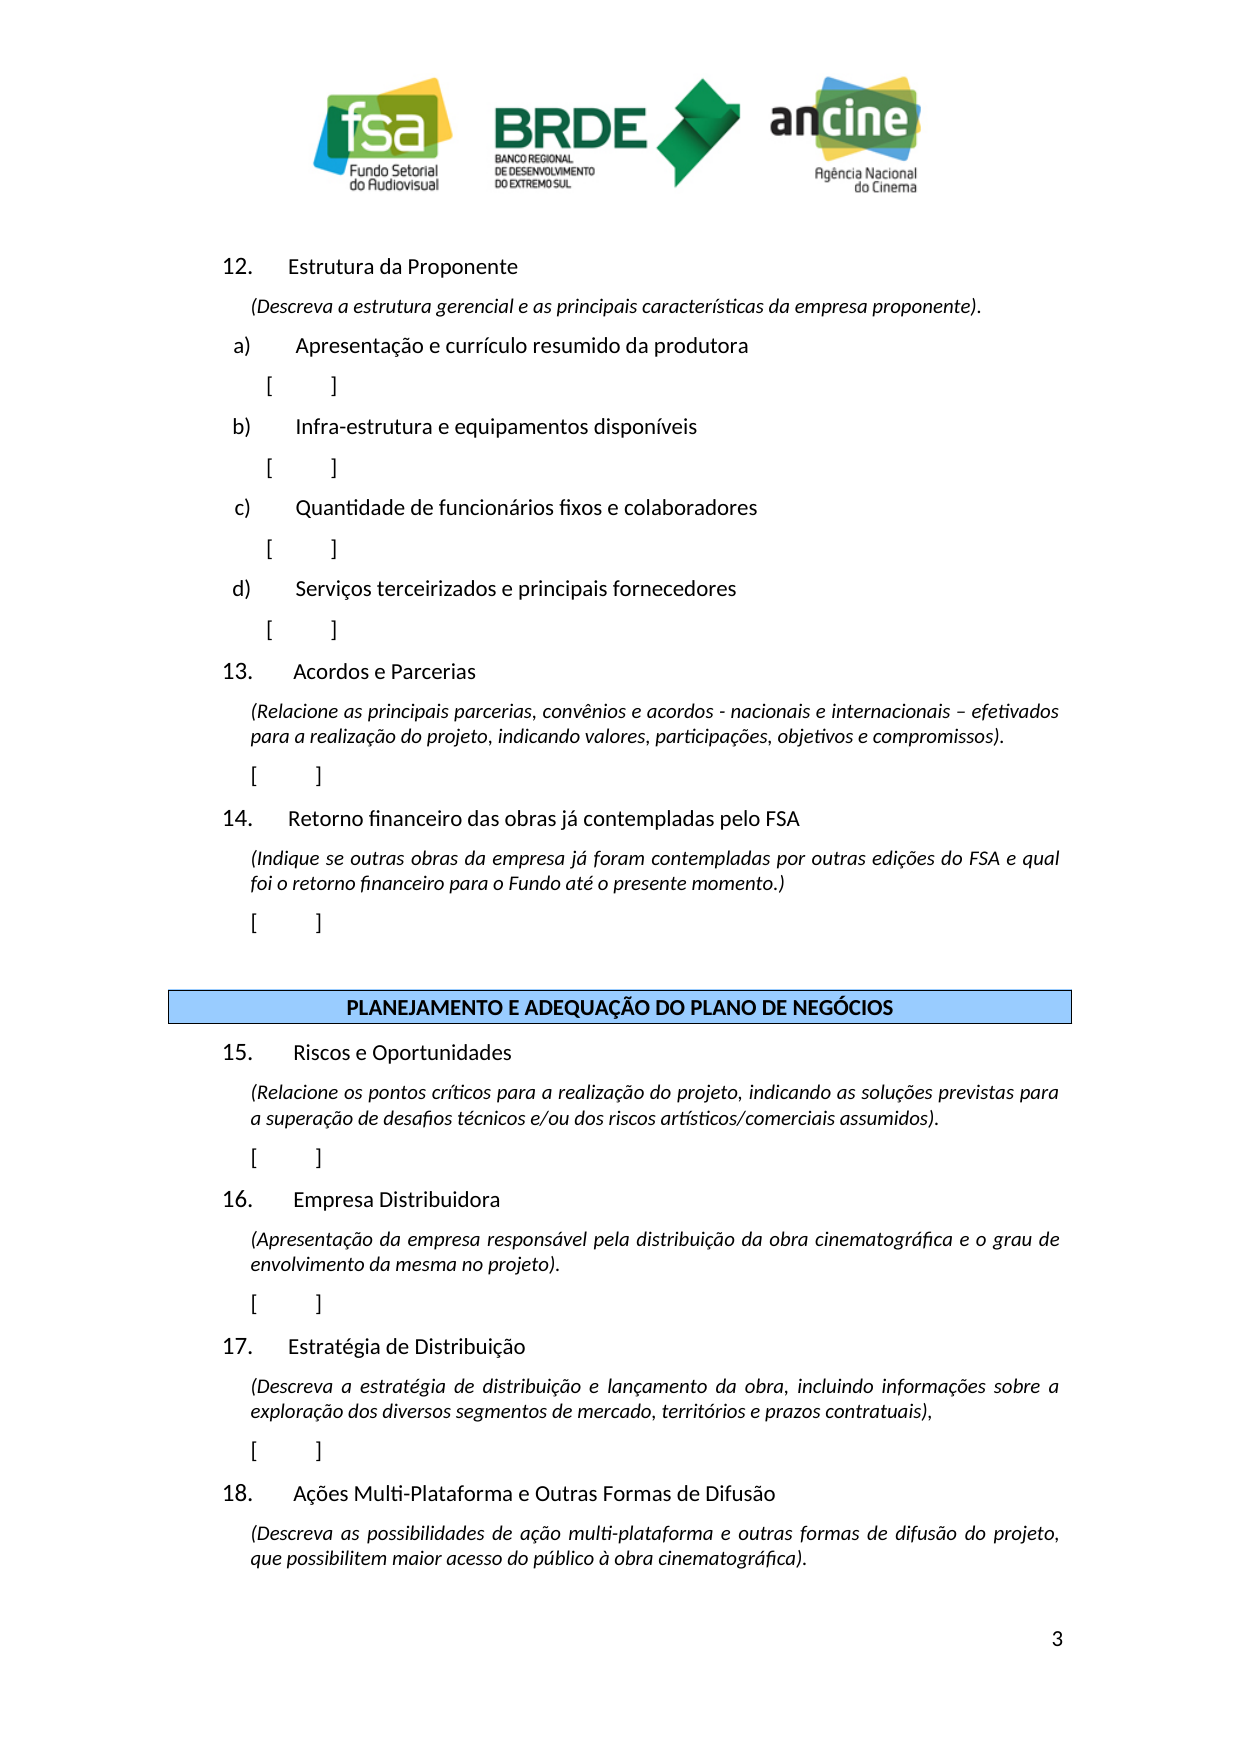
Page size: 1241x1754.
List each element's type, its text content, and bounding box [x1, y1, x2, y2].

list Serviços terceirizados e principais fornecedores [251, 574, 1063, 602]
list Ações Multi-Plataforma e Outras Formas de Difusão [222, 1477, 1063, 1507]
text PLANEJAMENTO E ADEQUAÇÃO DO PLANO DE NEGÓCIOS [169, 991, 1071, 1023]
picture [299, 73, 942, 195]
list Estrutura da Proponente [222, 250, 1063, 281]
text (Descreva as possibilidades de ação multi-plataforma e outras formas de difusão do projeto, que possibilitem maior acesso do público à obra cinematográfica). [250, 1520, 1063, 1571]
text [ ] [177, 762, 1063, 790]
list Empresa Distribuidora [222, 1183, 1063, 1214]
text (Indique se outras obras da empresa já foram contempladas por outras edições do FSA e qual foi o retorno financeiro para o Fundo até o presente momento.) [250, 845, 1063, 896]
list [ ] [266, 453, 1063, 481]
text [ ] [177, 1143, 1063, 1171]
text (Relacione as principais parcerias, convênios e acordos - nacionais e internacionais – efetivados para a realização do projeto, indicando valores, participações, objetivos e compromissos). [250, 698, 1063, 749]
text [ ] [177, 1436, 1063, 1464]
list [ ] [266, 534, 1063, 562]
list Quantidade de funcionários fixos e colaboradores [251, 493, 1063, 521]
list Estratégia de Distribuição [222, 1330, 1063, 1361]
list Infra-estrutura e equipamentos disponíveis [251, 412, 1063, 440]
text (Descreva a estratégia de distribuição e lançamento da obra, incluindo informações sobre a exploração dos diversos segmentos de mercado, territórios e prazos contratuais), [250, 1373, 1063, 1424]
text (Relacione os pontos críticos para a realização do projeto, indicando as soluções previstas para a superação de desafios técnicos e/ou dos riscos artísticos/comerciais assumidos). [250, 1079, 1063, 1130]
text [ ] [177, 908, 1063, 937]
list Retorno financeiro das obras já contempladas pelo FSA [222, 802, 1063, 833]
text (Descreva a estrutura gerencial e as principais características da empresa proponente). [250, 293, 1063, 319]
list [ ] [266, 615, 1063, 643]
text (Apresentação da empresa responsável pela distribuição da obra cinematográfica e o grau de envolvimento da mesma no projeto). [250, 1226, 1063, 1277]
list Acordos e Parcerias [222, 655, 1063, 686]
list Riscos e Oportunidades [222, 1036, 1063, 1067]
text [ ] [177, 1289, 1063, 1318]
list [ ] [266, 372, 1063, 400]
list Apresentação e currículo resumido da produtora [251, 331, 1063, 359]
